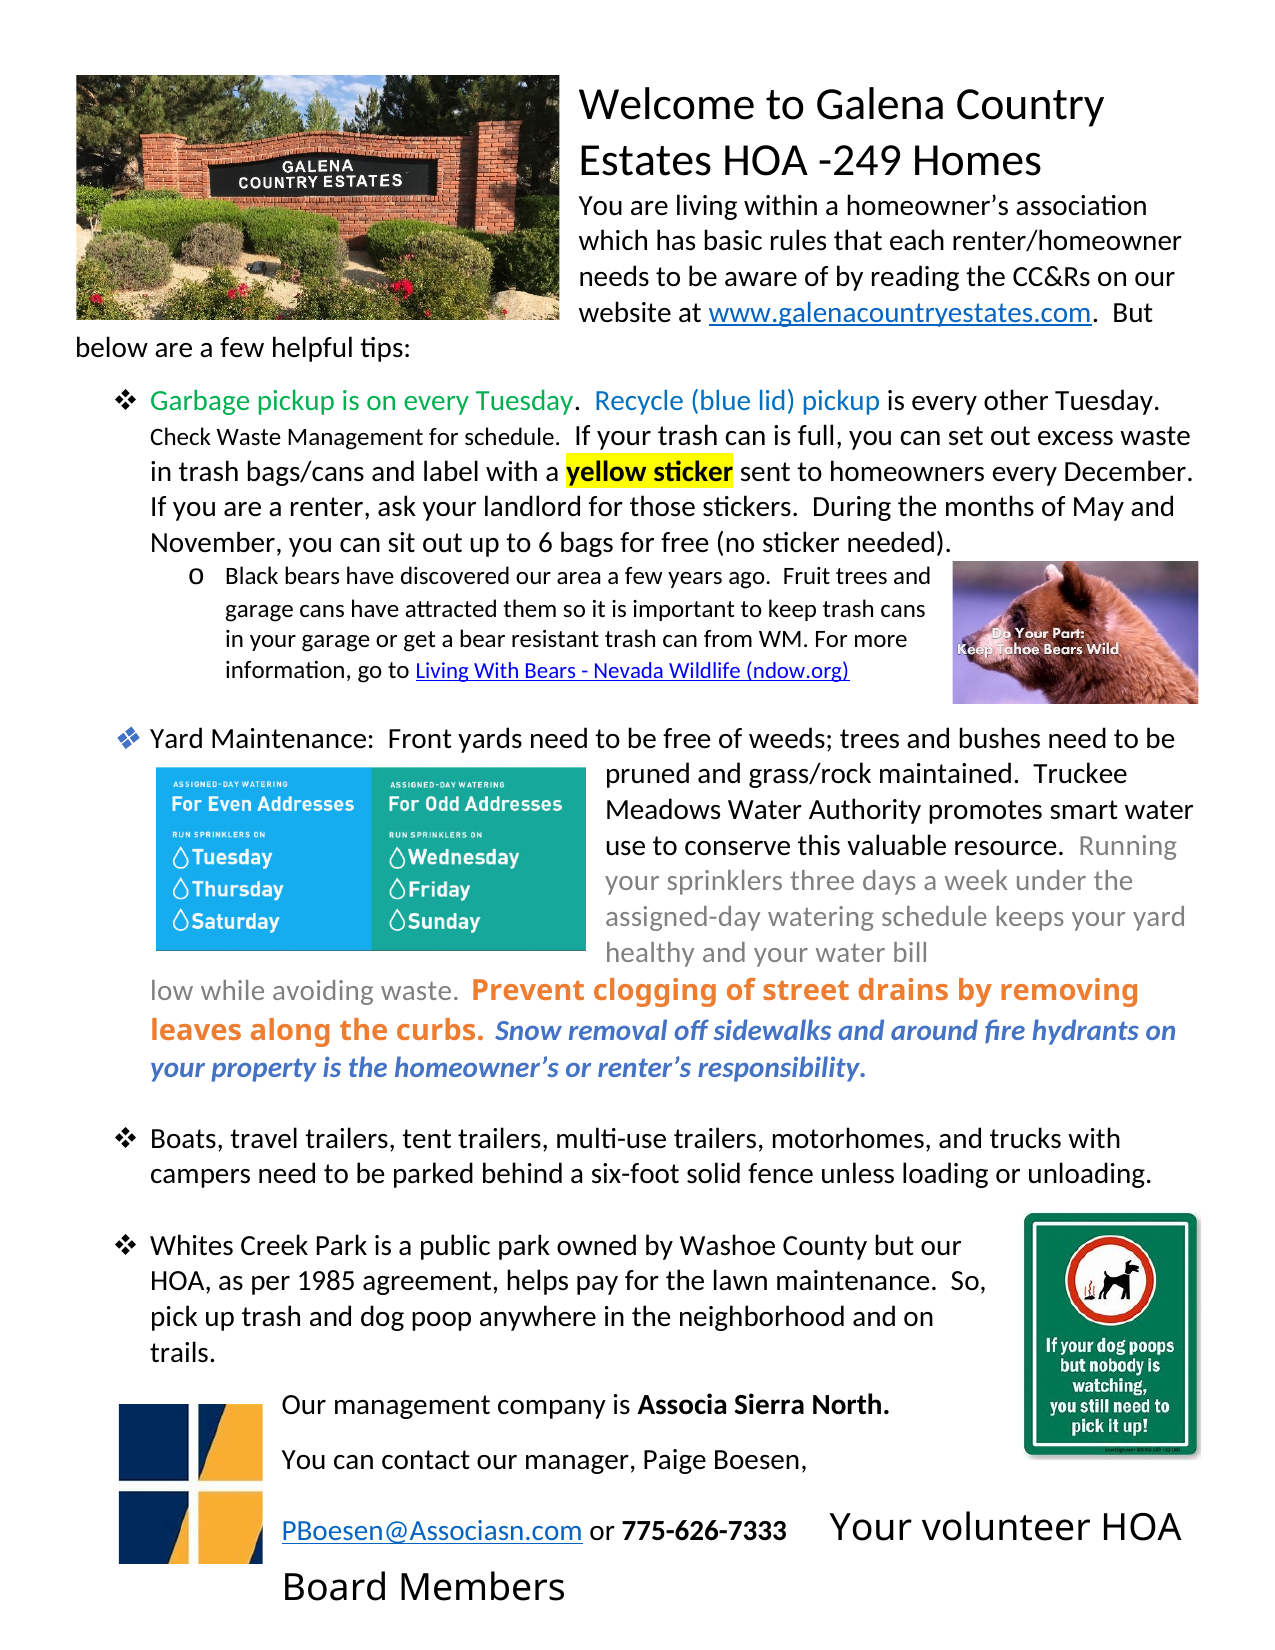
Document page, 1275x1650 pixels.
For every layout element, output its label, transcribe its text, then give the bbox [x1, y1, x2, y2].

list Black bears have discovered our area a few years ago. Fruit trees and garage cans have attracted them so it is important to keep trash cans in your garage or get a bear resistant trash can from WM. For more information, go to Living With Bears - Nevada Wildlife (ndow.org) [187, 433, 1200, 527]
text Our management company is Associa Sierra North. [75, 1228, 1023, 1264]
picture [951, 434, 1201, 579]
text You can contact our manager, Paige Boesen, PBoesen@Associasn.com or 775-626-7333 Your volunteer HOA Board Members [75, 1283, 1200, 1454]
list Whites Creek Park is a public park owned by Washoe County but our HOA, as per 1985 agreement, helps pay for the lawn maintenance. So, pick up trash and dog poop anywhere in the neighborhood and on trails. [112, 1069, 1023, 1212]
list Yard Maintenance: Front yards need to be free of weeds; trees and bushes need to be pruned and grass/rock maintained. Truckee Meadows Water Authority promotes smart water use to conserve this valuable resource. Running your sprinklers three days a week under the assigned-day watering schedule keeps your yard healthy and your water bill low while avoiding waste. Prevent clogging of street drains by removing leaves along the curbs. Snow removal off sidewalks and around fire hydrants on your property is the homeowner’s or renter’s responsibility. [112, 562, 1200, 927]
text You are living within a homeowner’s association which has basic rules that each renter/homeowner needs to be aware of by reading the CC&Rs on our website at www.galenacountryestates.com. But below are a few helpful tips: [564, 131, 1200, 238]
list Boats, travel trailers, tent trailers, multi-use trailers, motorhomes, and trucks with campers need to be parked behind a six-foot solid fence unless loading or unloading. [112, 962, 1200, 1033]
picture [154, 604, 586, 797]
picture [118, 1246, 263, 1406]
list Garbage pickup is on every Tuesday. Recycle (blue lid) pickup is every other Tuesday. Check Waste Management for schedule. If your trash can is full, you can set out excess waste in trash bags/cans and label with a yellow sticker sent to homeowners every December. If you are a renter, ask your landlord for those stickers. During the months of May and November, you can sit out up to 6 bags for free (no sticker needed). [112, 254, 1200, 433]
picture [1023, 1055, 1202, 1302]
picture [75, 75, 564, 322]
text Welcome to Galena Country Estates HOA -249 Homes [564, 75, 1200, 131]
